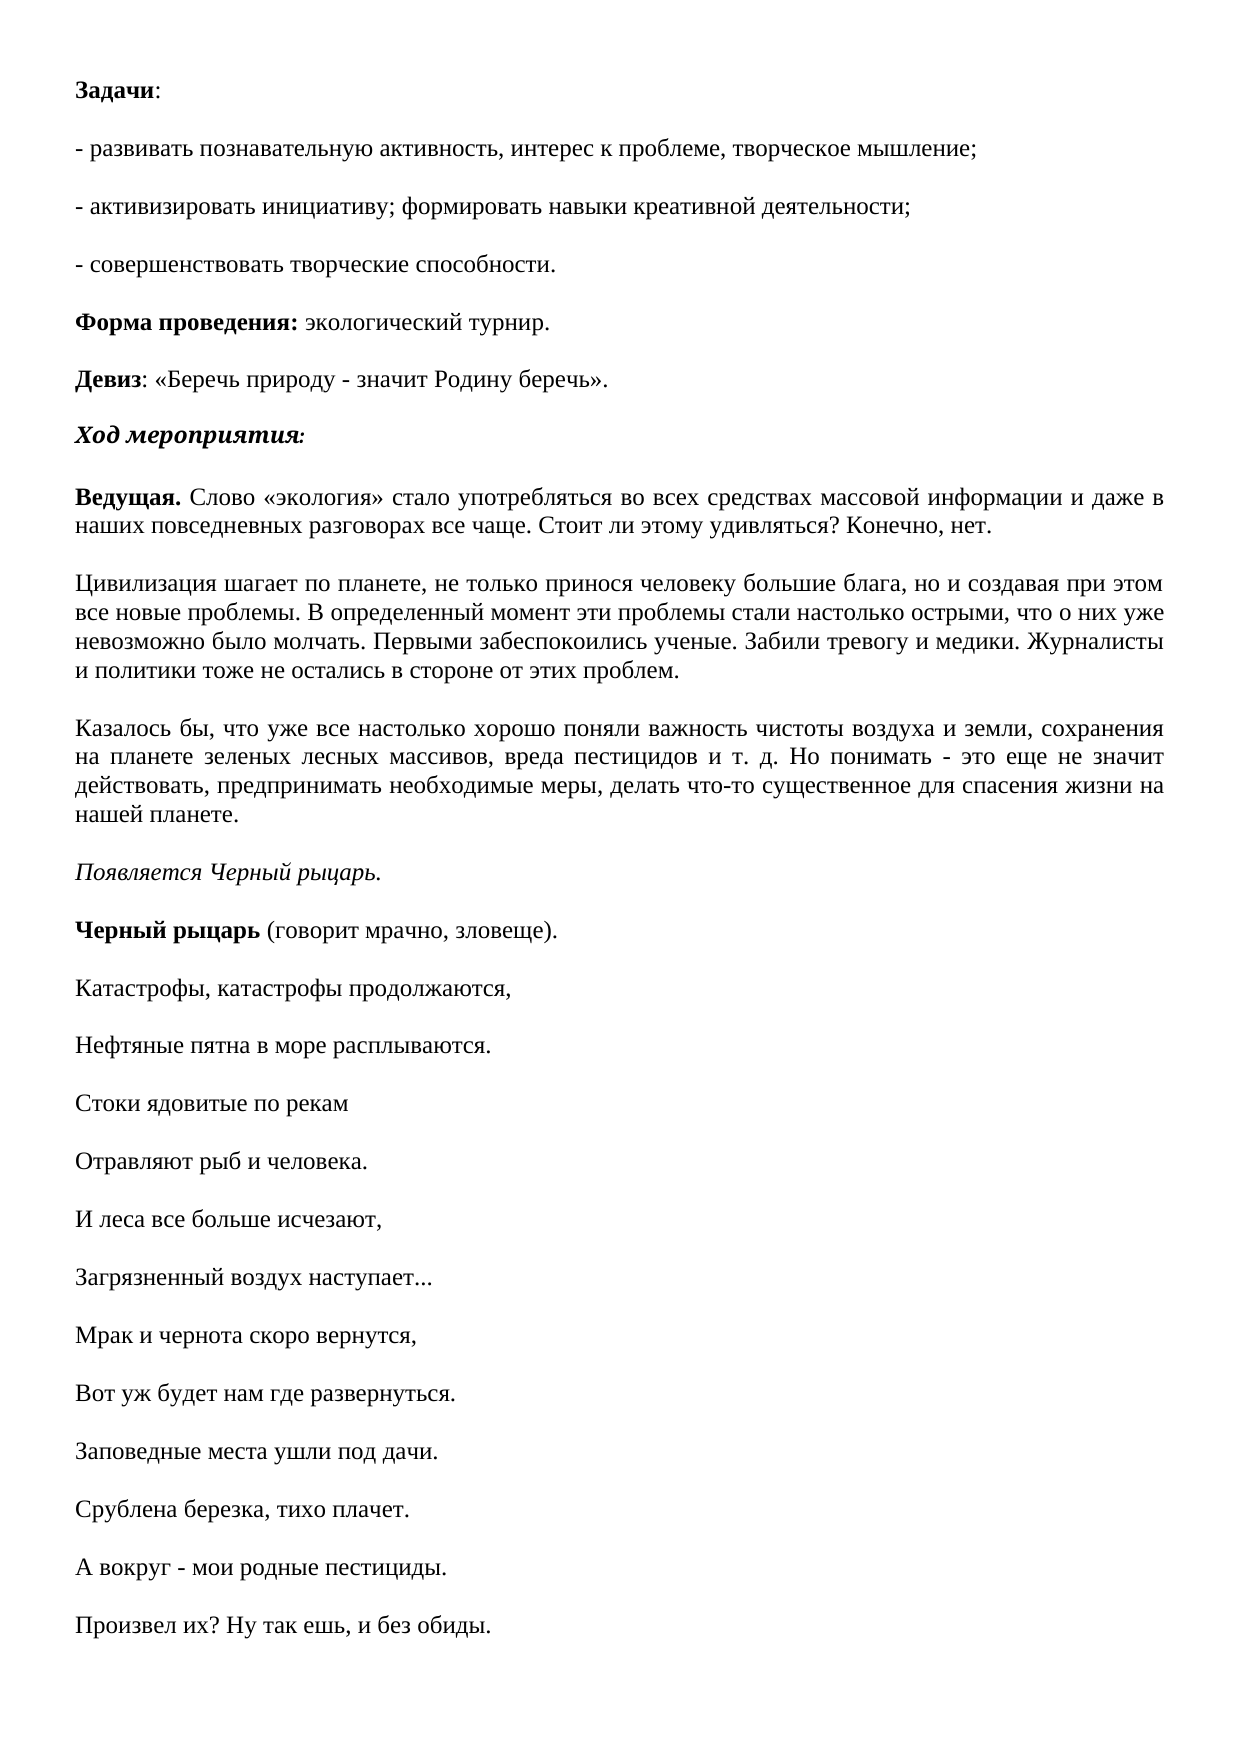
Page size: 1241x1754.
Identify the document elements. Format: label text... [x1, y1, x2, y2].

text Задачи: [75, 75, 1165, 104]
text Девиз: «Беречь природу - значит Родину беречь». [75, 364, 1165, 393]
text Загрязненный воздух наступает... [75, 1262, 1165, 1291]
text Казалось бы, что уже все настолько хорошо поняли важность чистоты воздуха и земли, сохранения на планете зеленых лесных массивов, вреда пестицидов и т. д. Но понимать - это еще не значит действовать, предпринимать необходимые меры, делать что-то существенное для спасения жизни на нашей планете. [75, 713, 1165, 828]
text - развивать познавательную активность, интерес к проблеме, творческое мышление; [75, 133, 1165, 162]
text - совершенствовать творческие способности. [75, 249, 1165, 277]
text Появляется Черный рыцарь. [75, 857, 1165, 886]
text Заповедные места ушли под дачи. [75, 1436, 1165, 1465]
text Срублена березка, тихо плачет. [75, 1494, 1165, 1523]
text Катастрофы, катастрофы продолжаются, [75, 973, 1165, 1001]
text И леса все больше исчезают, [75, 1204, 1165, 1233]
text Отравляют рыб и человека. [75, 1146, 1165, 1175]
text Произвел их? Ну так ешь, и без обиды. [75, 1610, 1165, 1638]
text Мрак и чернота скоро вернутся, [75, 1320, 1165, 1349]
subtitle Ход мероприятия: [75, 422, 1165, 449]
text Черный рыцарь (говорит мрачно, зловеще). [75, 915, 1165, 943]
text Цивилизация шагает по планете, не только принося человеку большие блага, но и создавая при этом все новые проблемы. В определенный момент эти проблемы стали настолько острыми, что о них уже невозможно было молчать. Первыми забеспокоились ученые. Забили тревогу и медики. Журналисты и политики тоже не остались в стороне от этих проблем. [75, 568, 1165, 683]
text Ведущая. Слово «экология» стало употребляться во всех средствах массовой информации и даже в наших повседневных разговорах все чаще. Стоит ли этому удивляться? Конечно, нет. [75, 482, 1165, 539]
text Нефтяные пятна в море расплываются. [75, 1031, 1165, 1059]
text Форма проведения: экологический турнир. [75, 307, 1165, 335]
text Стоки ядовитые по рекам [75, 1088, 1165, 1117]
text - активизировать инициативу; формировать навыки креативной деятельности; [75, 191, 1165, 219]
text А вокруг - мои родные пестициды. [75, 1552, 1165, 1581]
text Вот уж будет нам где развернуться. [75, 1378, 1165, 1407]
